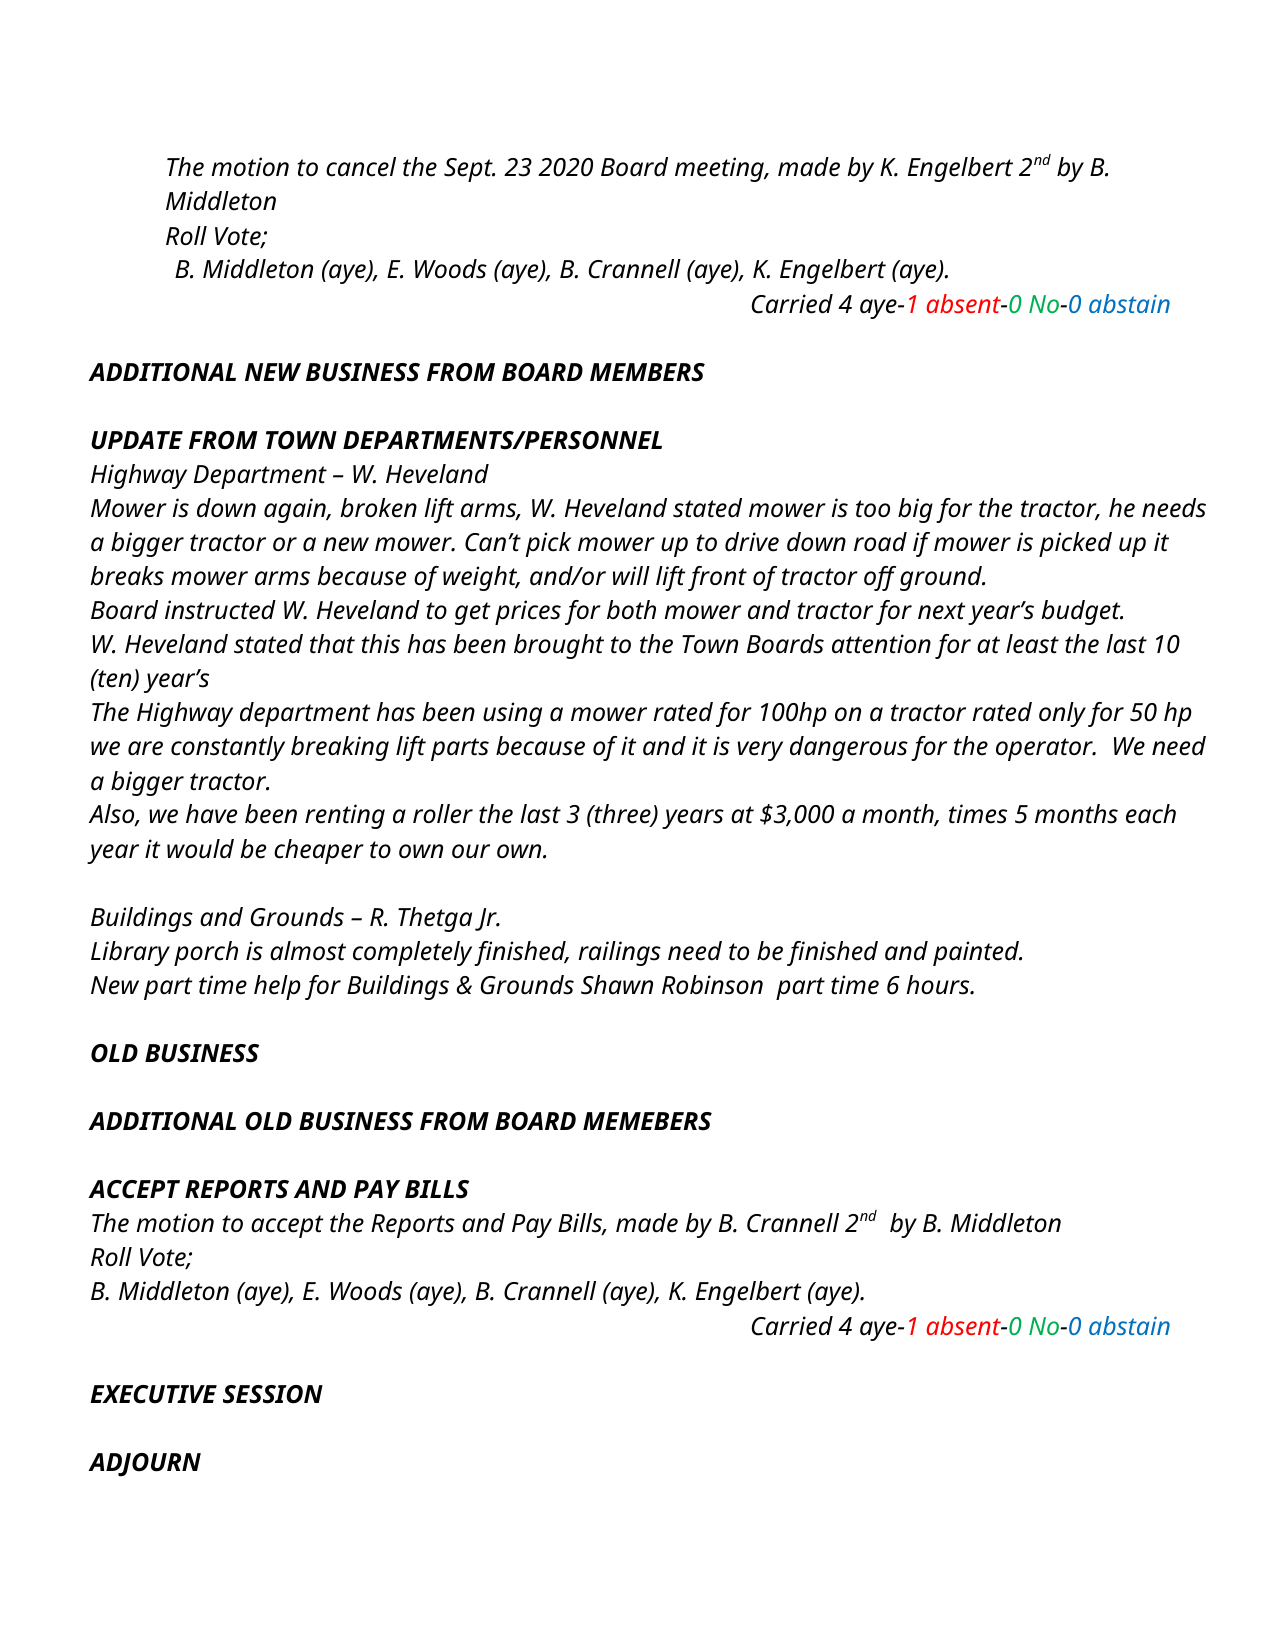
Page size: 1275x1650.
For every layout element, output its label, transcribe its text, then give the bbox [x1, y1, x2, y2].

text Roll Vote; [165, 218, 1215, 252]
text The motion to cancel the Sept. 23 2020 Board meeting, made by K. Engelbert 2nd by B. Middleton [165, 150, 1215, 218]
text Highway Department – W. Heveland [90, 457, 1215, 491]
text ADDITIONAL OLD BUSINESS FROM BOARD MEMEBERS [90, 1104, 1215, 1138]
text UPDATE FROM TOWN DEPARTMENTS/PERSONNEL [90, 422, 1215, 457]
text Mower is down again, broken lift arms, W. Heveland stated mower is too big for the tractor, he needs a bigger tractor or a new mower. Can’t pick mower up to drive down road if mower is picked up it breaks mower arms because of weight, and/or will lift front of tractor off ground. [90, 491, 1215, 593]
text Buildings and Grounds – R. Thetga Jr. [90, 899, 1215, 933]
text Roll Vote; [90, 1240, 1215, 1274]
text ACCEPT REPORTS AND PAY BILLS [90, 1172, 1215, 1206]
text The Highway department has been using a mower rated for 100hp on a tractor rated only for 50 hp we are constantly breaking lift parts because of it and it is very dangerous for the operator. We need a bigger tractor. [90, 695, 1215, 797]
text OLD BUSINESS [90, 1036, 1215, 1070]
text New part time help for Buildings & Grounds Shawn Robinson part time 6 hours. [90, 967, 1215, 1002]
text The motion to accept the Reports and Pay Bills, made by B. Crannell 2nd by B. Middleton [90, 1206, 1215, 1240]
text Carried 4 aye-1 absent-0 No-0 abstain [90, 286, 1215, 320]
text ADJOURN [90, 1444, 1215, 1478]
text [90, 252, 1215, 286]
text Board instructed W. Heveland to get prices for both mower and tractor for next year’s budget. [90, 593, 1215, 627]
text Also, we have been renting a roller the last 3 (three) years at $3,000 a month, times 5 months each year it would be cheaper to own our own. [90, 797, 1215, 865]
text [90, 1274, 1215, 1308]
text EXECUTIVE SESSION [90, 1376, 1215, 1410]
text Library porch is almost completely finished, railings need to be finished and painted. [90, 933, 1215, 967]
text W. Heveland stated that this has been brought to the Town Boards attention for at least the last 10 (ten) year’s [90, 627, 1215, 695]
text ADDITIONAL NEW BUSINESS FROM BOARD MEMBERS [90, 354, 1215, 388]
text Carried 4 aye-1 absent-0 No-0 abstain [90, 1308, 1215, 1342]
